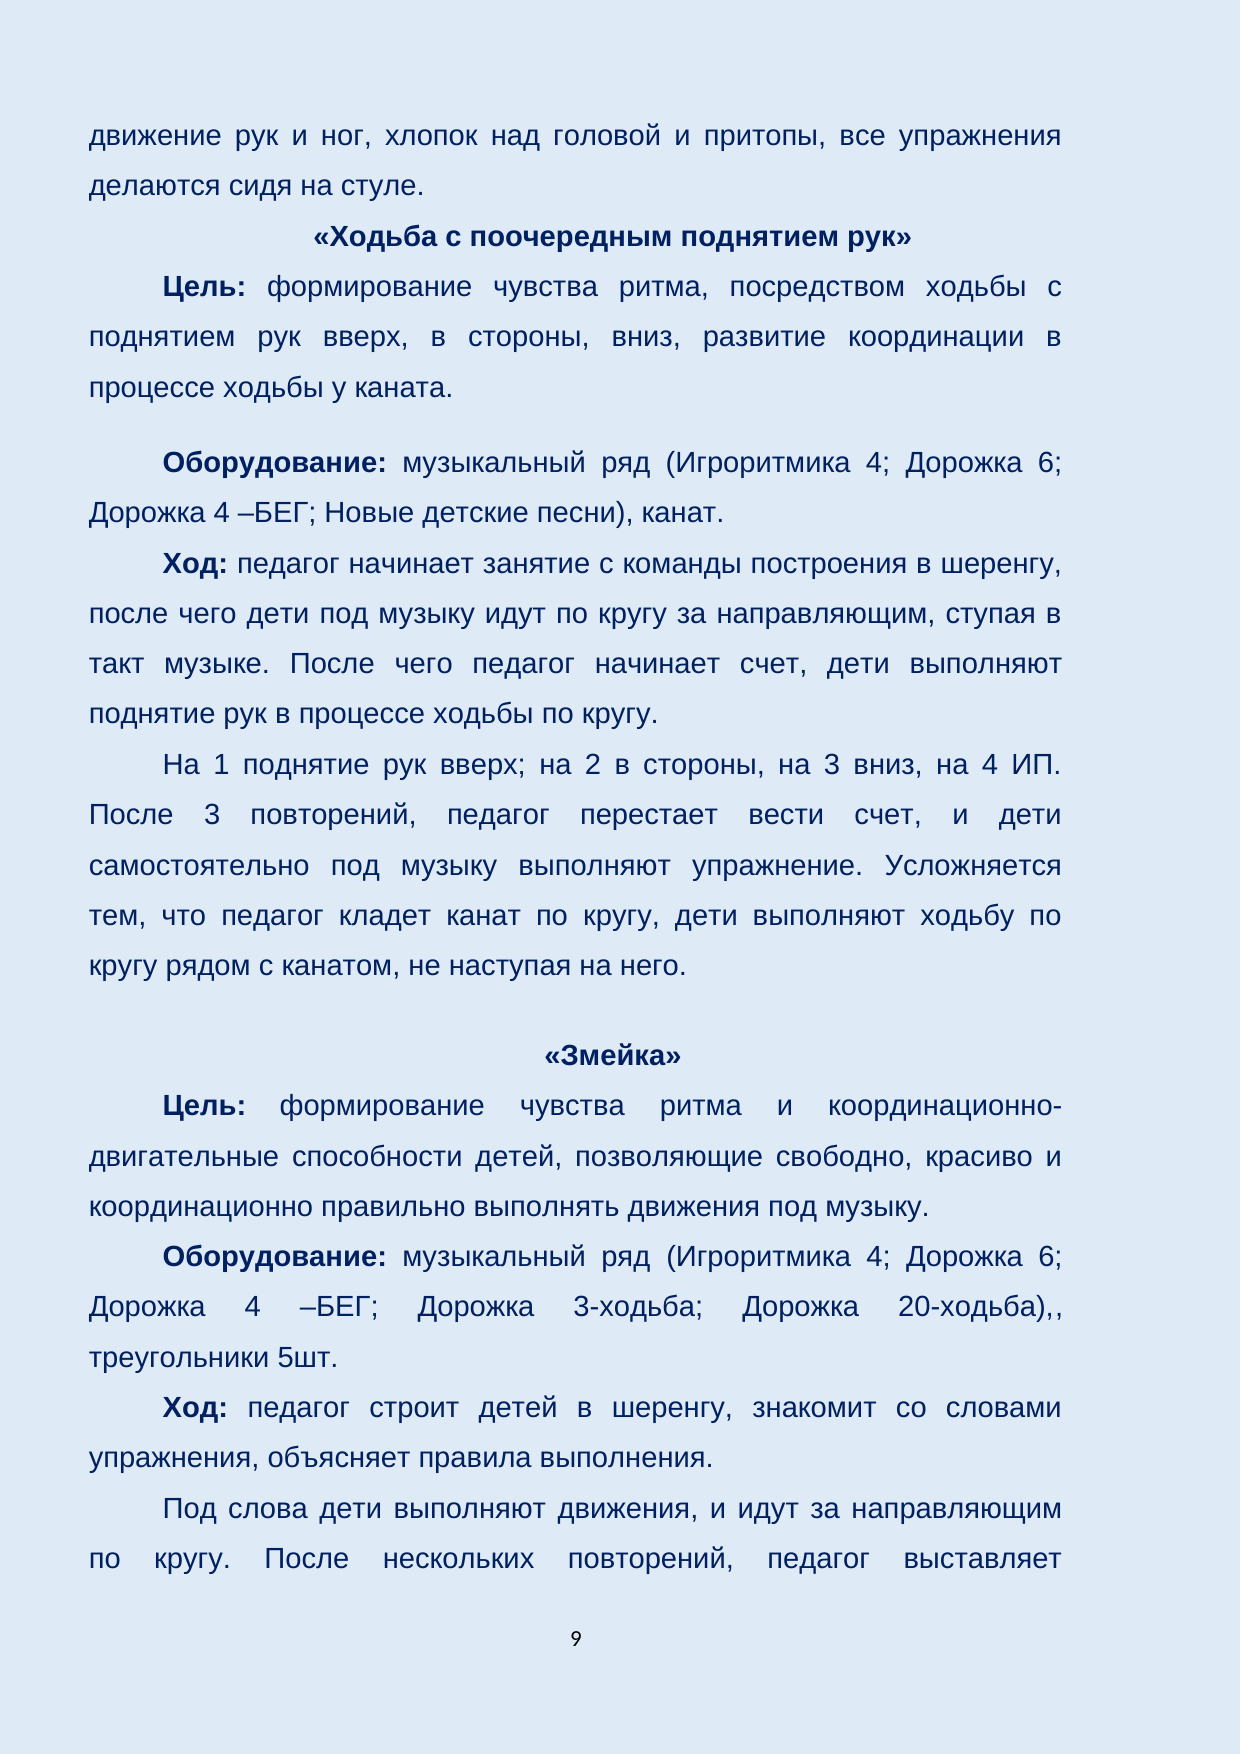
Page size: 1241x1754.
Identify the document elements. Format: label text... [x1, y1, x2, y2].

text «Ходьба с поочередным поднятием рук» [88, 219, 1063, 252]
text Цель: формирование чувства ритма и координационно-двигательные способности детей, позволяющие свободно, красиво и координационно правильно выполнять движения под музыку. [88, 1088, 1063, 1222]
text «Змейка» [88, 1038, 1063, 1071]
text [88, 1491, 1063, 1574]
text Ход: педагог строит детей в шеренгу, знакомит со словами упражнения, объясняет правила выполнения. [88, 1390, 1063, 1474]
text Цель: формирование чувства ритма, посредством ходьбы с поднятием рук вверх, в стороны, вниз, развитие координации в процессе ходьбы у каната. [88, 269, 1063, 403]
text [88, 118, 1063, 202]
text Оборудование: музыкальный ряд (Игроритмика 4; Дорожка 6; Дорожка 4 –БЕГ; Новые детские песни), канат. [88, 445, 1063, 529]
text Оборудование: музыкальный ряд (Игроритмика 4; Дорожка 6; Дорожка 4 –БЕГ; Дорожка 3-ходьба; Дорожка 20-ходьба),, треугольники 5шт. [88, 1239, 1063, 1373]
text На 1 поднятие рук вверх; на 2 в стороны, на 3 вниз, на 4 ИП. После 3 повторений, педагог перестает вести счет, и дети самостоятельно под музыку выполняют упражнение. Усложняется тем, что педагог кладет канат по кругу, дети выполняют ходьбу по кругу рядом с канатом, не наступая на него. [88, 747, 1063, 982]
text Ход: педагог начинает занятие с команды построения в шеренгу, после чего дети под музыку идут по кругу за направляющим, ступая в такт музыке. После чего педагог начинает счет, дети выполняют поднятие рук в процессе ходьбы по кругу. [88, 546, 1063, 730]
